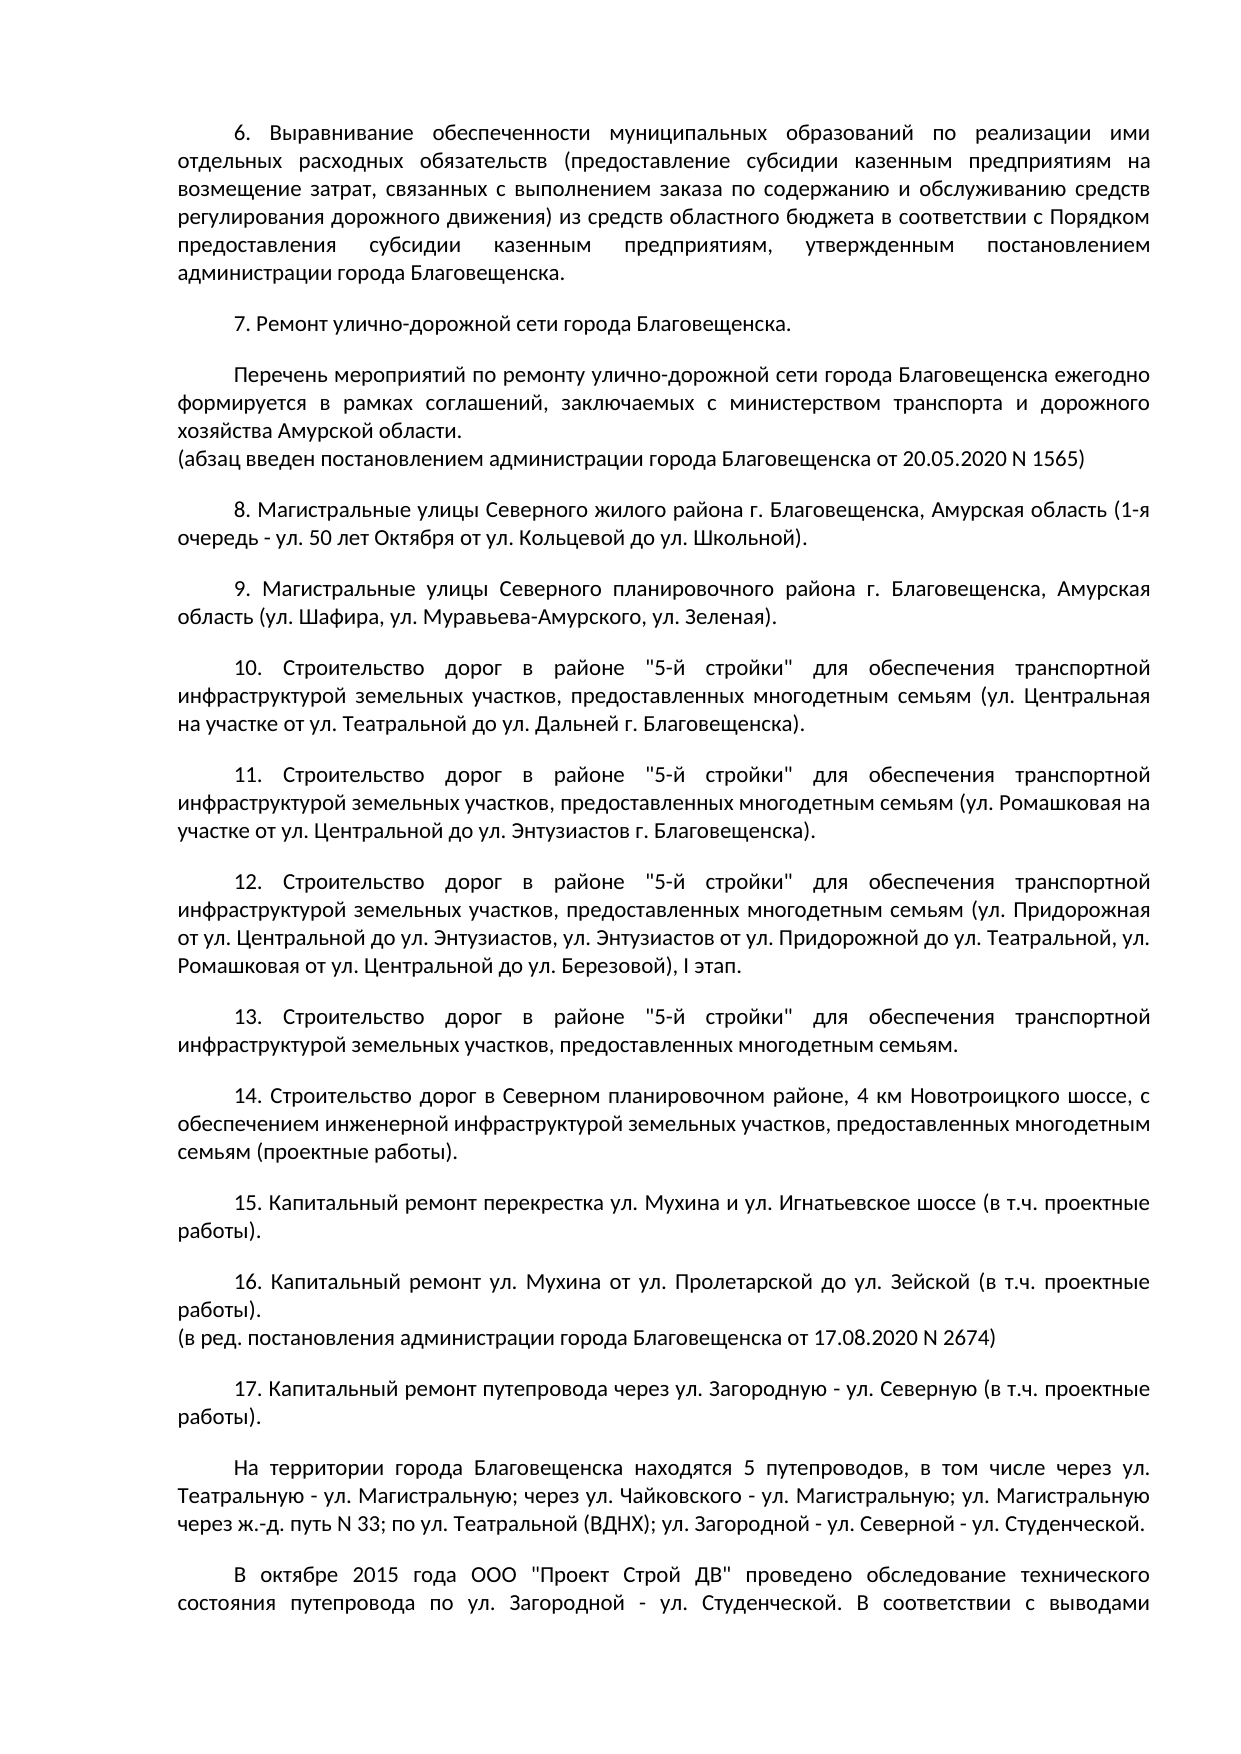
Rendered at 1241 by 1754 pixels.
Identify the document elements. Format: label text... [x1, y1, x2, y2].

text 10. Строительство дорог в районе "5-й стройки" для обеспечения транспортной инфраструктурой земельных участков, предоставленных многодетным семьям (ул. Центральная на участке от ул. Театральной до ул. Дальней г. Благовещенска). [177, 653, 1152, 737]
text (абзац введен постановлением администрации города Благовещенска от 20.05.2020 N 1565) [177, 444, 1152, 472]
text 9. Магистральные улицы Северного планировочного района г. Благовещенска, Амурская область (ул. Шафира, ул. Муравьева-Амурского, ул. Зеленая). [177, 574, 1152, 630]
text 13. Строительство дорог в районе "5-й стройки" для обеспечения транспортной инфраструктурой земельных участков, предоставленных многодетным семьям. [177, 1002, 1152, 1058]
text На территории города Благовещенска находятся 5 путепроводов, в том числе через ул. Театральную - ул. Магистральную; через ул. Чайковского - ул. Магистральную; ул. Магистральную через ж.-д. путь N 33; по ул. Театральной (ВДНХ); ул. Загородной - ул. Северной - ул. Студенческой. [177, 1453, 1152, 1537]
text 15. Капитальный ремонт перекрестка ул. Мухина и ул. Игнатьевское шоссе (в т.ч. проектные работы). [177, 1188, 1152, 1244]
text 6. Выравнивание обеспеченности муниципальных образований по реализации ими отдельных расходных обязательств (предоставление субсидии казенным предприятиям на возмещение затрат, связанных с выполнением заказа по содержанию и обслуживанию средств регулирования дорожного движения) из средств областного бюджета в соответствии с Порядком предоставления субсидии казенным предприятиям, утвержденным постановлением администрации города Благовещенска. [177, 118, 1152, 286]
text 17. Капитальный ремонт путепровода через ул. Загородную - ул. Северную (в т.ч. проектные работы). [177, 1374, 1152, 1430]
text (в ред. постановления администрации города Благовещенска от 17.08.2020 N 2674) [177, 1323, 1152, 1351]
text 14. Строительство дорог в Северном планировочном районе, 4 км Новотроицкого шоссе, с обеспечением инженерной инфраструктурой земельных участков, предоставленных многодетным семьям (проектные работы). [177, 1081, 1152, 1165]
text 11. Строительство дорог в районе "5-й стройки" для обеспечения транспортной инфраструктурой земельных участков, предоставленных многодетным семьям (ул. Ромашковая на участке от ул. Центральной до ул. Энтузиастов г. Благовещенска). [177, 760, 1152, 844]
text 7. Ремонт улично-дорожной сети города Благовещенска. [177, 309, 1152, 337]
text Перечень мероприятий по ремонту улично-дорожной сети города Благовещенска ежегодно формируется в рамках соглашений, заключаемых с министерством транспорта и дорожного хозяйства Амурской области. [177, 360, 1152, 444]
text 16. Капитальный ремонт ул. Мухина от ул. Пролетарской до ул. Зейской (в т.ч. проектные работы). [177, 1267, 1152, 1323]
text 8. Магистральные улицы Северного жилого района г. Благовещенска, Амурская область (1-я очередь - ул. 50 лет Октября от ул. Кольцевой до ул. Школьной). [177, 495, 1152, 551]
text 12. Строительство дорог в районе "5-й стройки" для обеспечения транспортной инфраструктурой земельных участков, предоставленных многодетным семьям (ул. Придорожная от ул. Центральной до ул. Энтузиастов, ул. Энтузиастов от ул. Придорожной до ул. Театральной, ул. Ромашковая от ул. Центральной до ул. Березовой), I этап. [177, 867, 1152, 979]
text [177, 1560, 1152, 1616]
